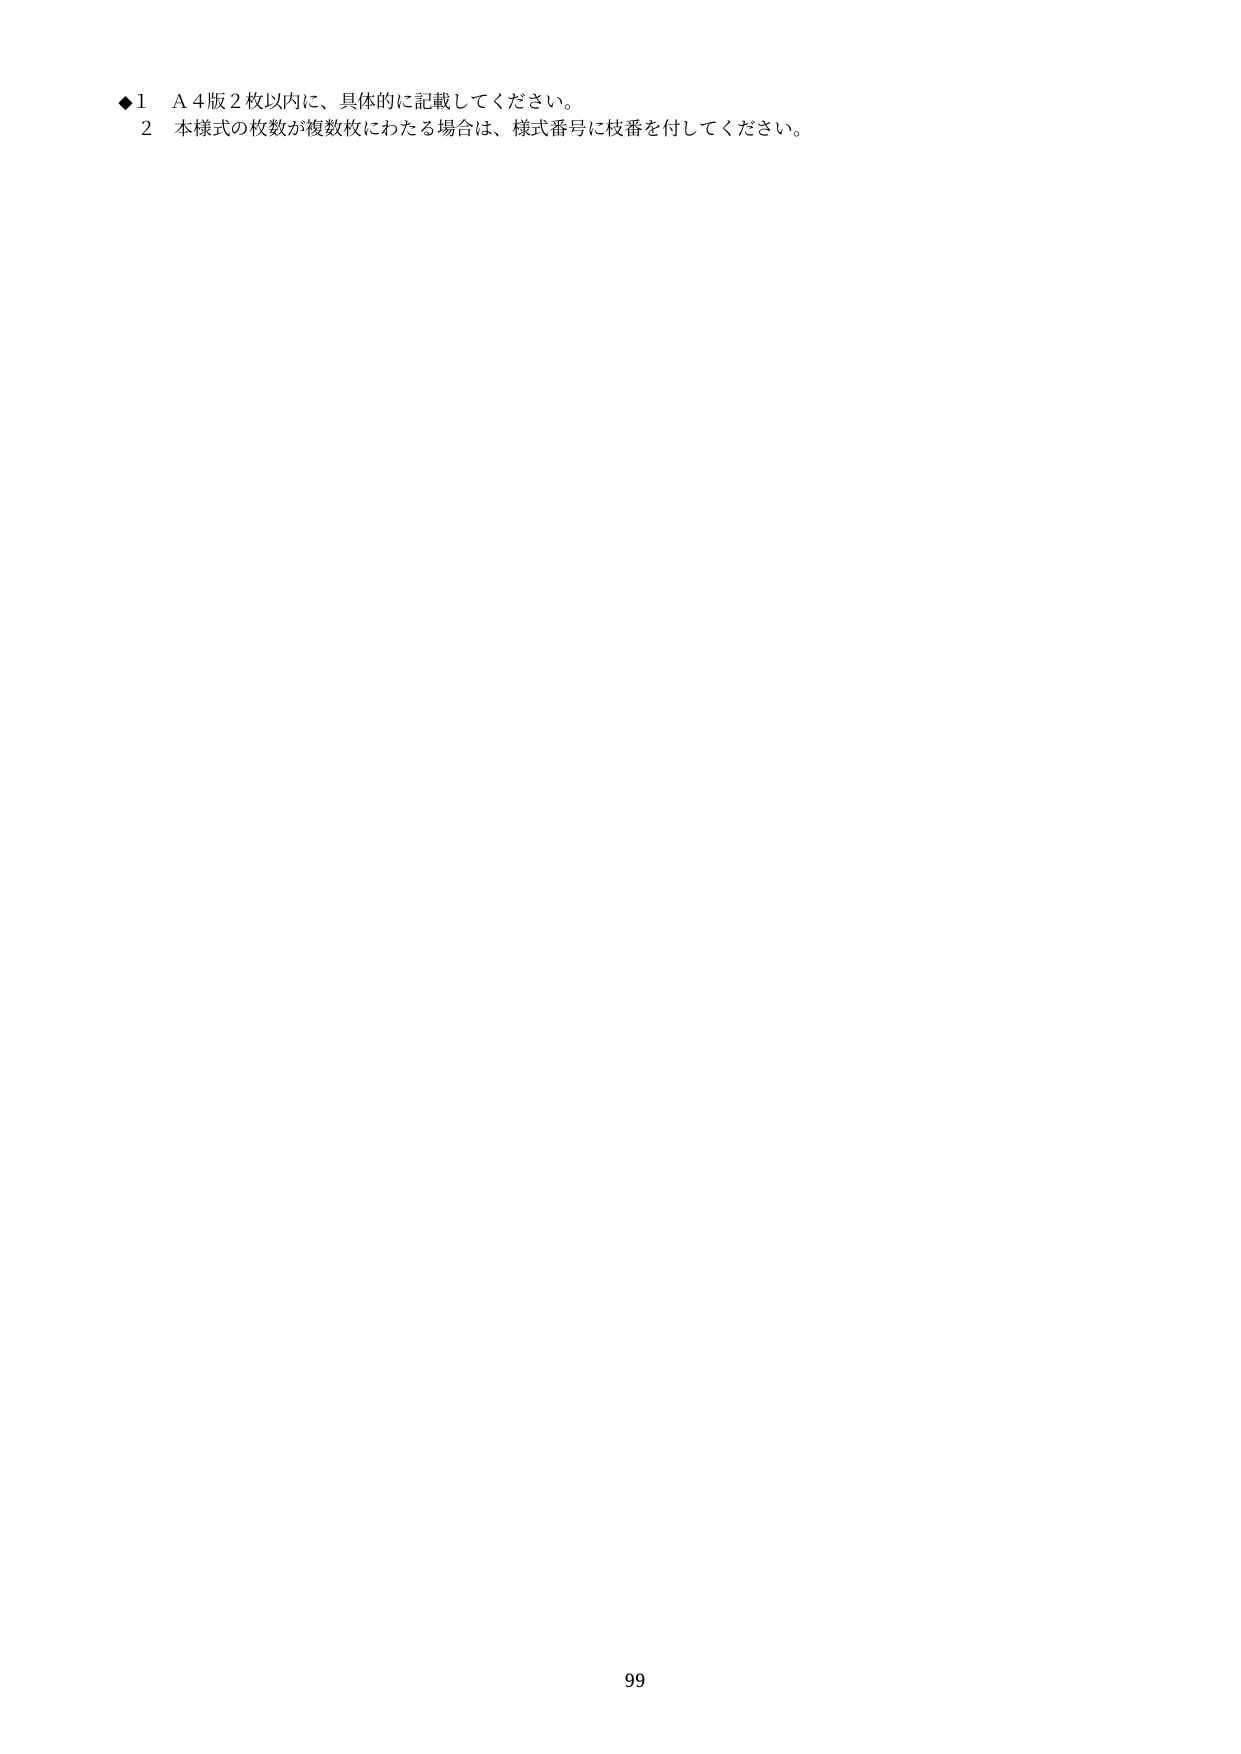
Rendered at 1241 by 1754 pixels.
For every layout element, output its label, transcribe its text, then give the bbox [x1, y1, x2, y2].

text ２ 本様式の枚数が複数枚にわたる場合は、様式番号に枝番を付してください。 [118, 114, 1152, 141]
text ◆１ Ａ４版２枚以内に、具体的に記載してください。 [118, 89, 1152, 114]
